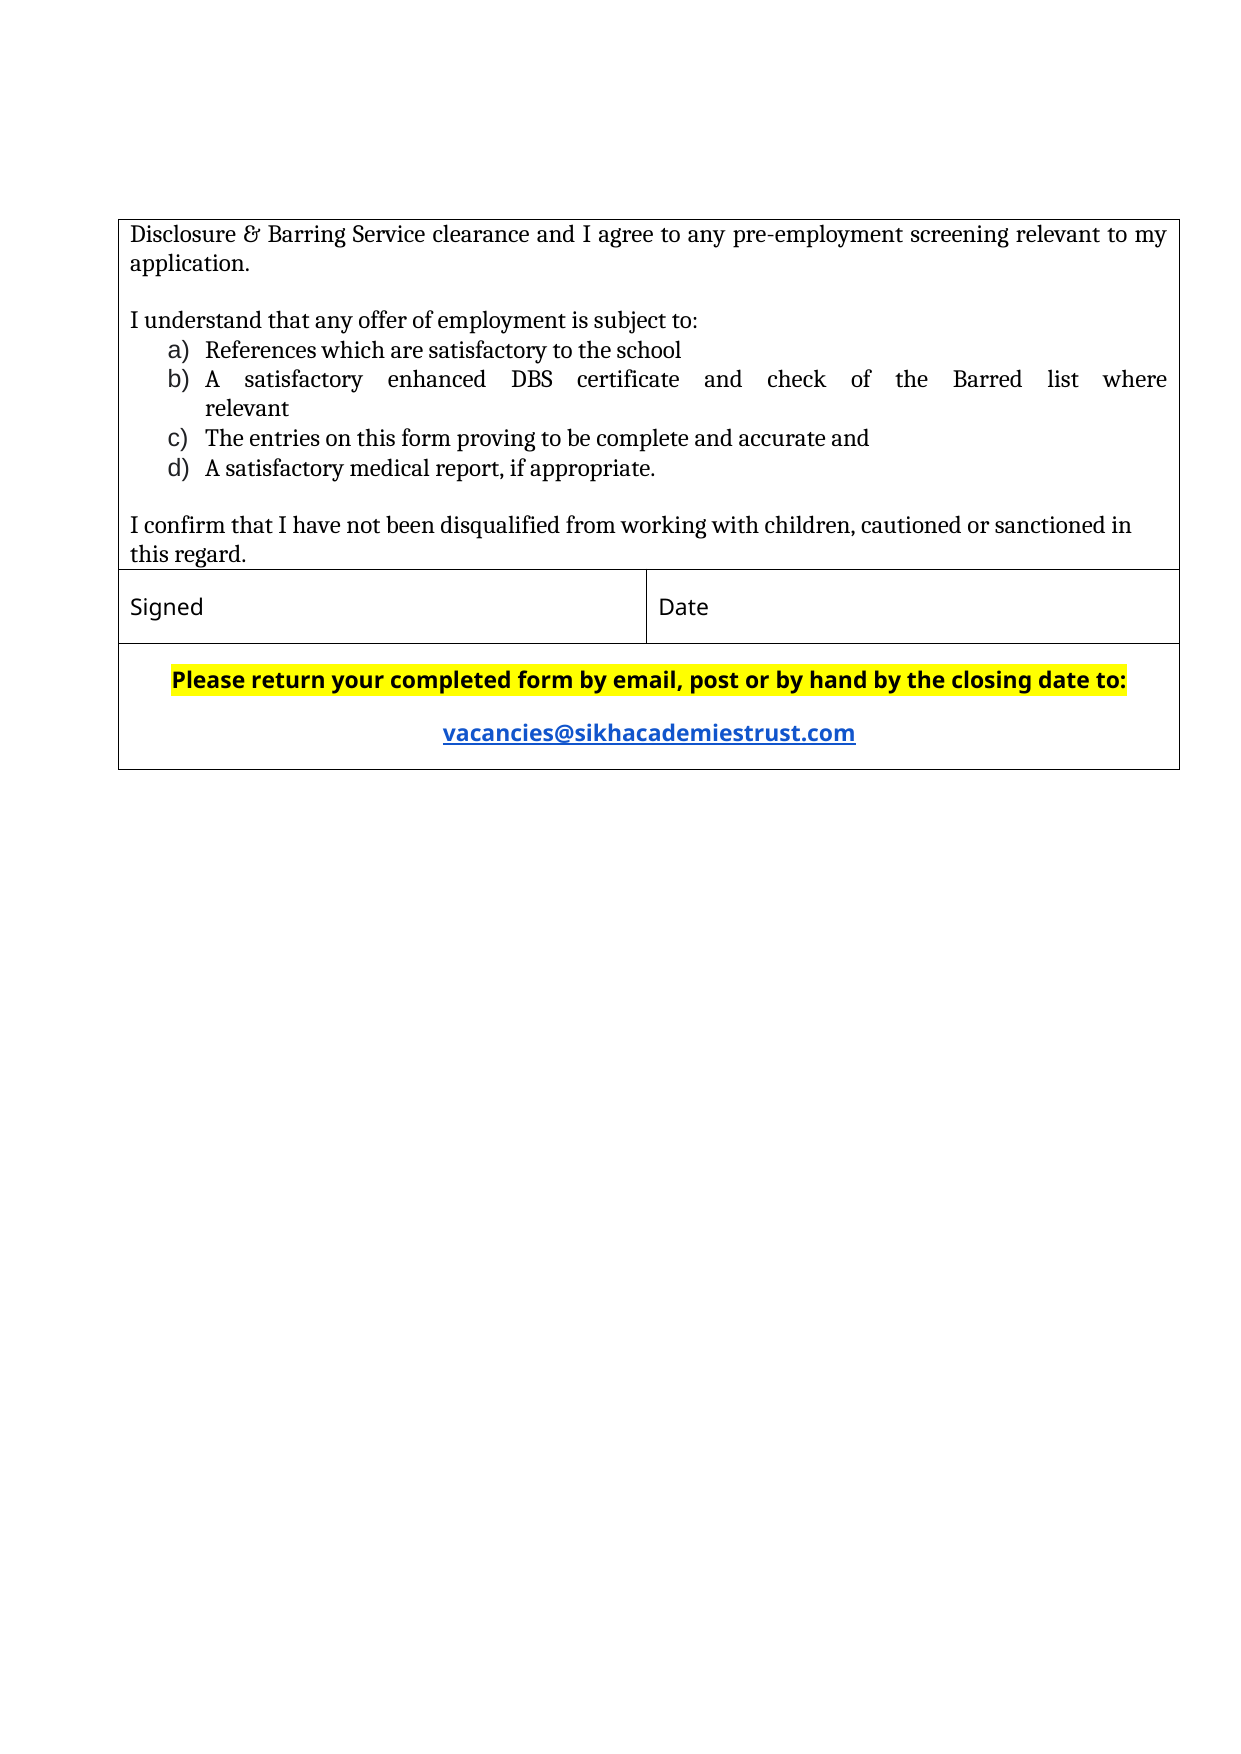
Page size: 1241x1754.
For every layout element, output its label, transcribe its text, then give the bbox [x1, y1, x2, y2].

table_cell Date [647, 570, 1179, 642]
table_cell Signed [119, 570, 646, 642]
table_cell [119, 220, 1179, 568]
table_cell Please return your completed form by email, post or by hand by the closing date to: vacancies@sikhacademiestrust.com [119, 644, 1179, 768]
